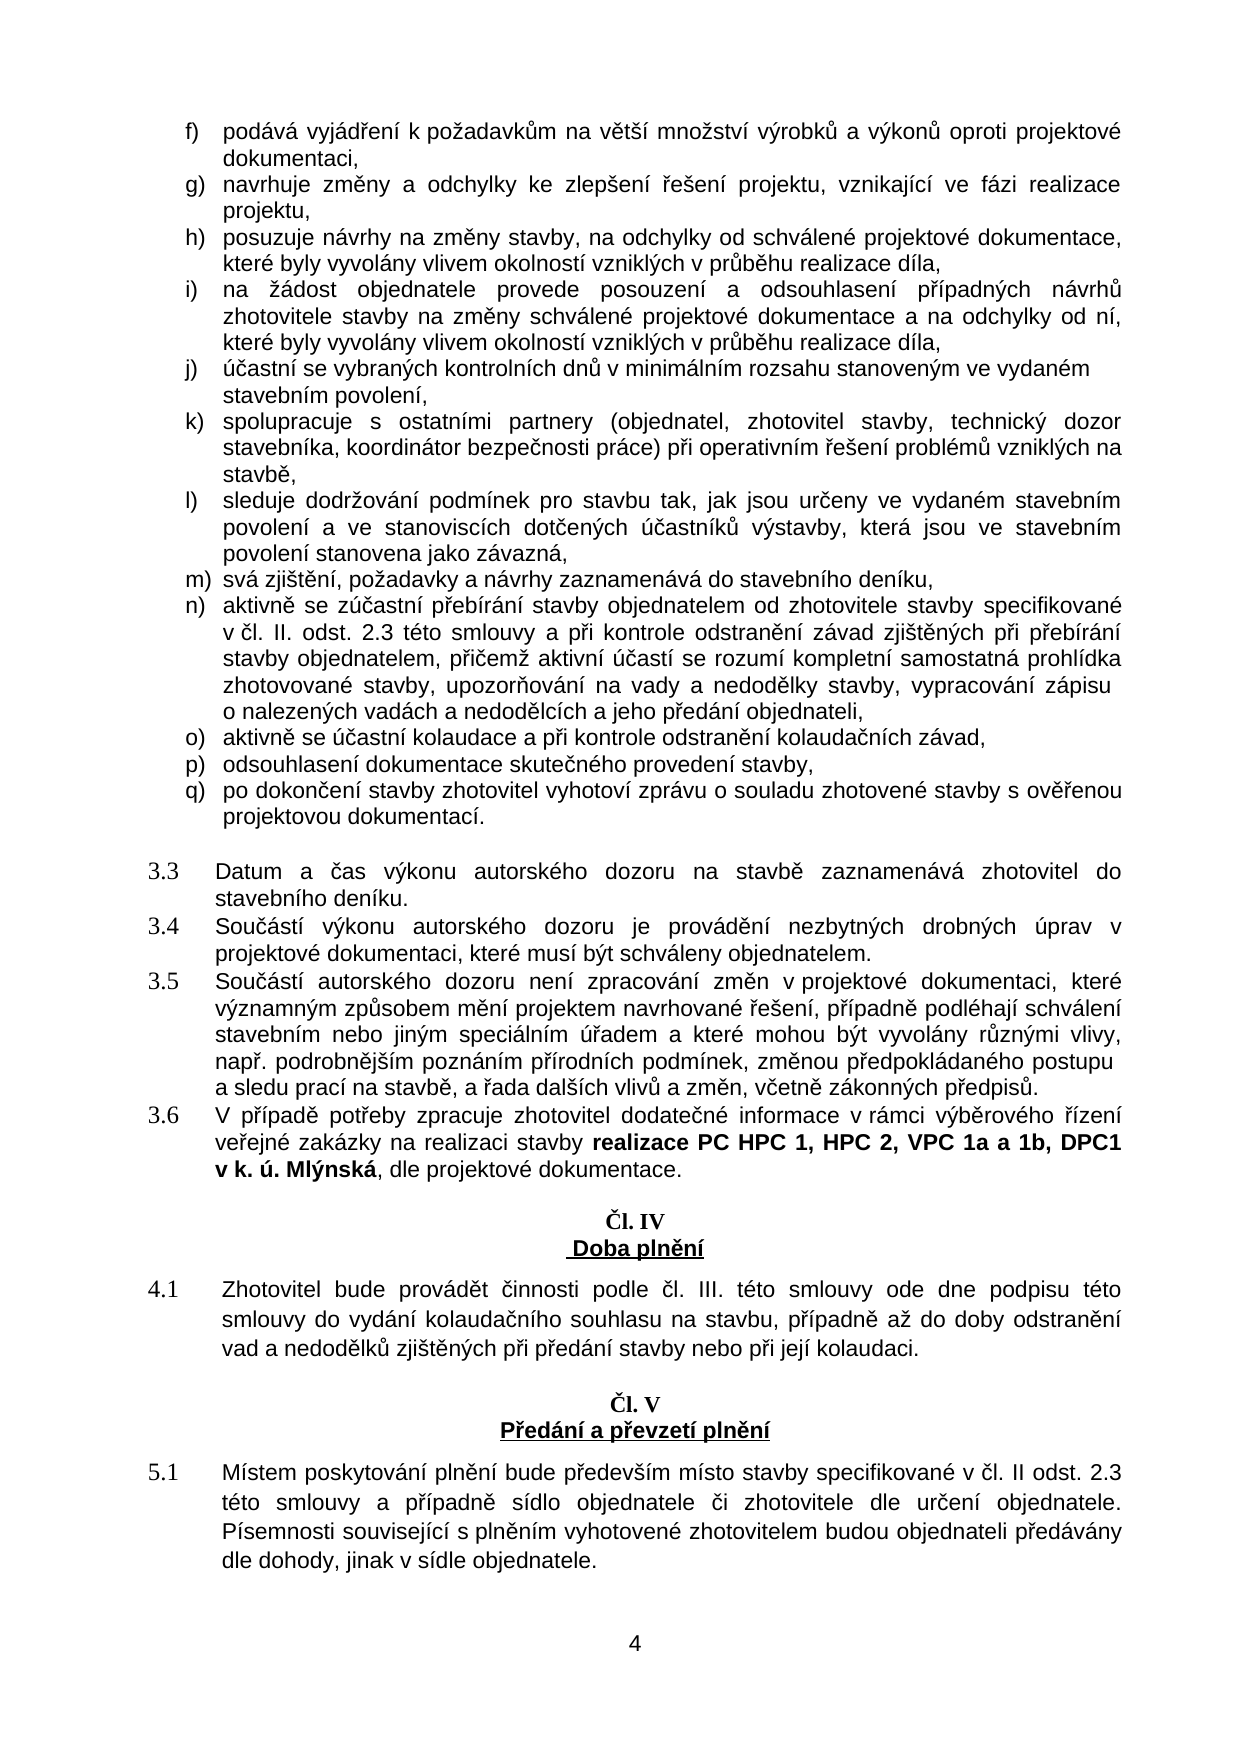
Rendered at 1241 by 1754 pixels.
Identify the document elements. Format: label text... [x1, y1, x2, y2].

list na žádost objednatele provede posouzení a odsouhlasení případných návrhů zhotovitele stavby na změny schválené projektové dokumentace a na odchylky od ní, které byly vyvolány vlivem okolností vzniklých v průběhu realizace díla, [185, 276, 1122, 355]
subtitle Předání a převzetí plnění [148, 1417, 1122, 1443]
list navrhuje změny a odchylky ke zlepšení řešení projektu, vznikající ve fázi realizace projektu, [185, 171, 1122, 223]
list sleduje dodržování podmínek pro stavbu tak, jak jsou určeny ve vydaném stavebním povolení a ve stanoviscích dotčených účastníků výstavby, která jsou ve stavebním povolení stanovena jako závazná, [185, 487, 1122, 566]
list Místem poskytování plnění bude především místo stavby specifikované v čl. II odst. 2.3 této smlouvy a případně sídlo objednatele či zhotovitele dle určení objednatele. Písemnosti související s plněním vyhotovené zhotovitelem budou objednateli předávány dle dohody, jinak v sídle objednatele. [148, 1457, 1122, 1573]
subtitle Čl. IV [148, 1208, 1122, 1234]
subtitle Čl. V [148, 1391, 1122, 1417]
list aktivně se účastní kolaudace a při kontrole odstranění kolaudačních závad, [185, 724, 1122, 751]
list po dokončení stavby zhotovitel vyhotoví zprávu o souladu zhotovené stavby s ověřenou projektovou dokumentací. [185, 777, 1122, 830]
list Součástí autorského dozoru není zpracování změn v projektové dokumentaci, které významným způsobem mění projektem navrhované řešení, případně podléhají schválení stavebním nebo jiným speciálním úřadem a které mohou být vyvolány různými vlivy, např. podrobnějším poznáním přírodních podmínek, změnou předpokládaného postupu a sledu prací na stavbě, a řada dalších vlivů a změn, včetně zákonných předpisů. [148, 966, 1122, 1100]
list Datum a čas výkonu autorského dozoru na stavbě zaznamenává zhotovitel do stavebního deníku. [148, 856, 1122, 911]
list aktivně se zúčastní přebírání stavby objednatelem od zhotovitele stavby specifikované v čl. II. odst. 2.3 této smlouvy a při kontrole odstranění závad zjištěných při přebírání stavby objednatelem, přičemž aktivní účastí se rozumí kompletní samostatná prohlídka zhotovované stavby, upozorňování na vady a nedodělky stavby, vypracování zápisu o nalezených vadách a nedodělcích a jeho předání objednateli, [185, 592, 1122, 724]
list účastní se vybraných kontrolních dnů v minimálním rozsahu stanoveným ve vydaném stavebním povolení, [185, 355, 1122, 408]
list posuzuje návrhy na změny stavby, na odchylky od schválené projektové dokumentace, které byly vyvolány vlivem okolností vzniklých v průběhu realizace díla, [185, 223, 1122, 276]
list svá zjištění, požadavky a návrhy zaznamenává do stavebního deníku, [185, 566, 1122, 592]
list podává vyjádření k požadavkům na větší množství výrobků a výkonů oproti projektové dokumentaci, [185, 118, 1122, 171]
list Zhotovitel bude provádět činnosti podle čl. III. této smlouvy ode dne podpisu této smlouvy do vydání kolaudačního souhlasu na stavbu, případně až do doby odstranění vad a nedodělků zjištěných při předání stavby nebo při její kolaudaci. [148, 1274, 1122, 1362]
list V případě potřeby zpracuje zhotovitel dodatečné informace v rámci výběrového řízení veřejné zakázky na realizaci stavby realizace PC HPC 1, HPC 2, VPC 1a a 1b, DPC1 v k. ú. Mlýnská, dle projektové dokumentace. [148, 1100, 1122, 1182]
list odsouhlasení dokumentace skutečného provedení stavby, [185, 751, 1122, 777]
list Součástí výkonu autorského dozoru je provádění nezbytných drobných úprav v projektové dokumentaci, které musí být schváleny objednatelem. [148, 911, 1122, 966]
list spolupracuje s ostatními partnery (objednatel, zhotovitel stavby, technický dozor stavebníka, koordinátor bezpečnosti práce) při operativním řešení problémů vzniklých na stavbě, [185, 408, 1122, 487]
subtitle Doba plnění [148, 1234, 1122, 1261]
